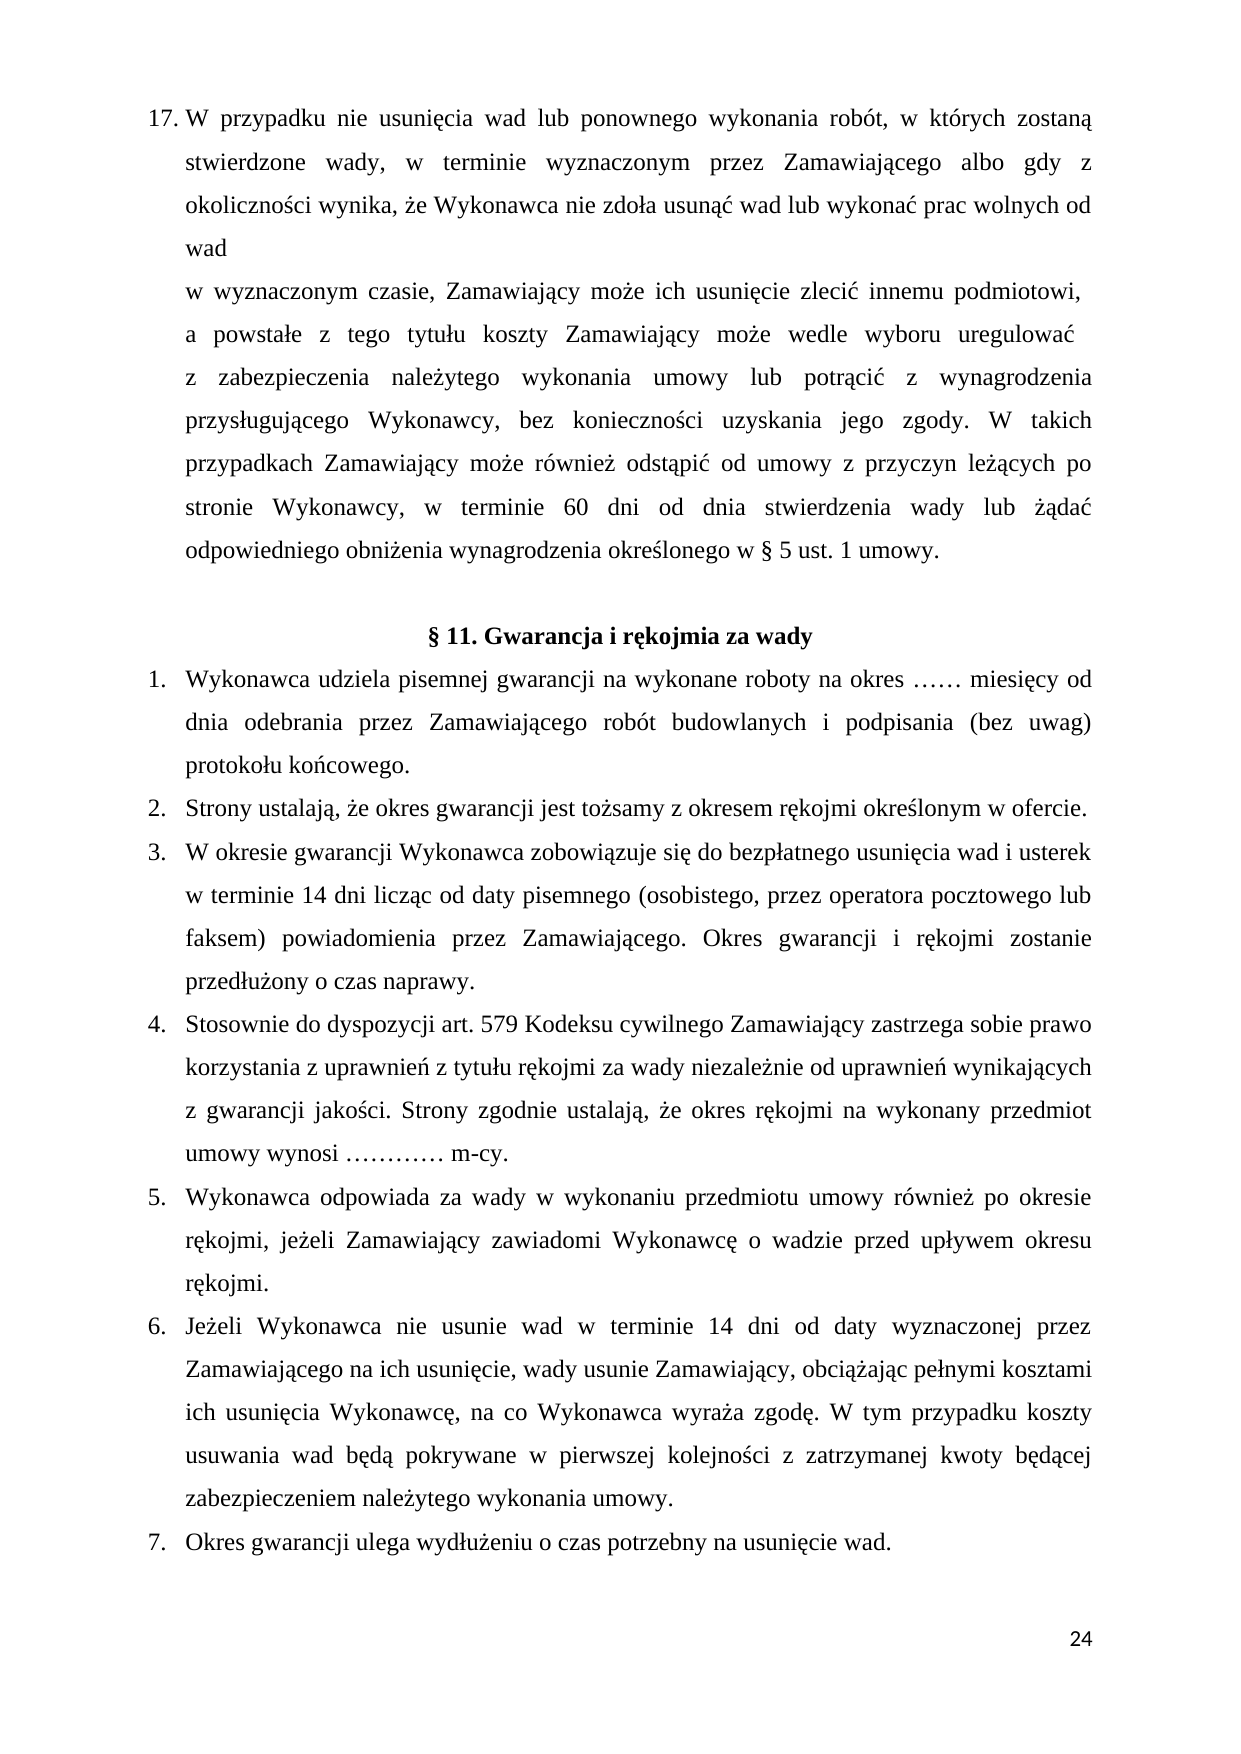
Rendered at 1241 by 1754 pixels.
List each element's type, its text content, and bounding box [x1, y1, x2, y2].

list W przypadku nie usunięcia wad lub ponownego wykonania robót, w których zostaną stwierdzone wady, w terminie wyznaczonym przez Zamawiającego albo gdy z okoliczności wynika, że Wykonawca nie zdoła usunąć wad lub wykonać prac wolnych od wad w wyznaczonym czasie, Zamawiający może ich usunięcie zlecić innemu podmiotowi, a powstałe z tego tytułu koszty Zamawiający może wedle wyboru uregulować z zabezpieczenia należytego wykonania umowy lub potrącić z wynagrodzenia przysługującego Wykonawcy, bez konieczności uzyskania jego zgody. W takich przypadkach Zamawiający może również odstąpić od umowy z przyczyn leżących po stronie Wykonawcy, w terminie 60 dni od dnia stwierdzenia wady lub żądać odpowiedniego obniżenia wynagrodzenia określonego w § 5 ust. 1 umowy. [148, 103, 1092, 563]
list Okres gwarancji ulega wydłużeniu o czas potrzebny na usunięcie wad. [148, 1527, 1092, 1555]
list Jeżeli Wykonawca nie usunie wad w terminie 14 dni od daty wyznaczonej przez Zamawiającego na ich usunięcie, wady usunie Zamawiający, obciążając pełnymi kosztami ich usunięcia Wykonawcę, na co Wykonawca wyraża zgodę. W tym przypadku koszty usuwania wad będą pokrywane w pierwszej kolejności z zatrzymanej kwoty będącej zabezpieczeniem należytego wykonania umowy. [148, 1311, 1092, 1512]
list W okresie gwarancji Wykonawca zobowiązuje się do bezpłatnego usunięcia wad i usterek w terminie 14 dni licząc od daty pisemnego (osobistego, przez operatora pocztowego lub faksem) powiadomienia przez Zamawiającego. Okres gwarancji i rękojmi zostanie przedłużony o czas naprawy. [148, 837, 1092, 995]
list Strony ustalają, że okres gwarancji jest tożsamy z okresem rękojmi określonym w ofercie. [148, 793, 1092, 822]
text § 11. Gwarancja i rękojmia za wady [148, 621, 1092, 650]
list Wykonawca odpowiada za wady w wykonaniu przedmiotu umowy również po okresie rękojmi, jeżeli Zamawiający zawiadomi Wykonawcę o wadzie przed upływem okresu rękojmi. [148, 1182, 1092, 1297]
list Stosownie do dyspozycji art. 579 Kodeksu cywilnego Zamawiający zastrzega sobie prawo korzystania z uprawnień z tytułu rękojmi za wady niezależnie od uprawnień wynikających z gwarancji jakości. Strony zgodnie ustalają, że okres rękojmi na wykonany przedmiot umowy wynosi ………… m-cy. [148, 1009, 1092, 1167]
list Wykonawca udziela pisemnej gwarancji na wykonane roboty na okres …… miesięcy od dnia odebrania przez Zamawiającego robót budowlanych i podpisania (bez uwag) protokołu końcowego. [148, 664, 1092, 779]
